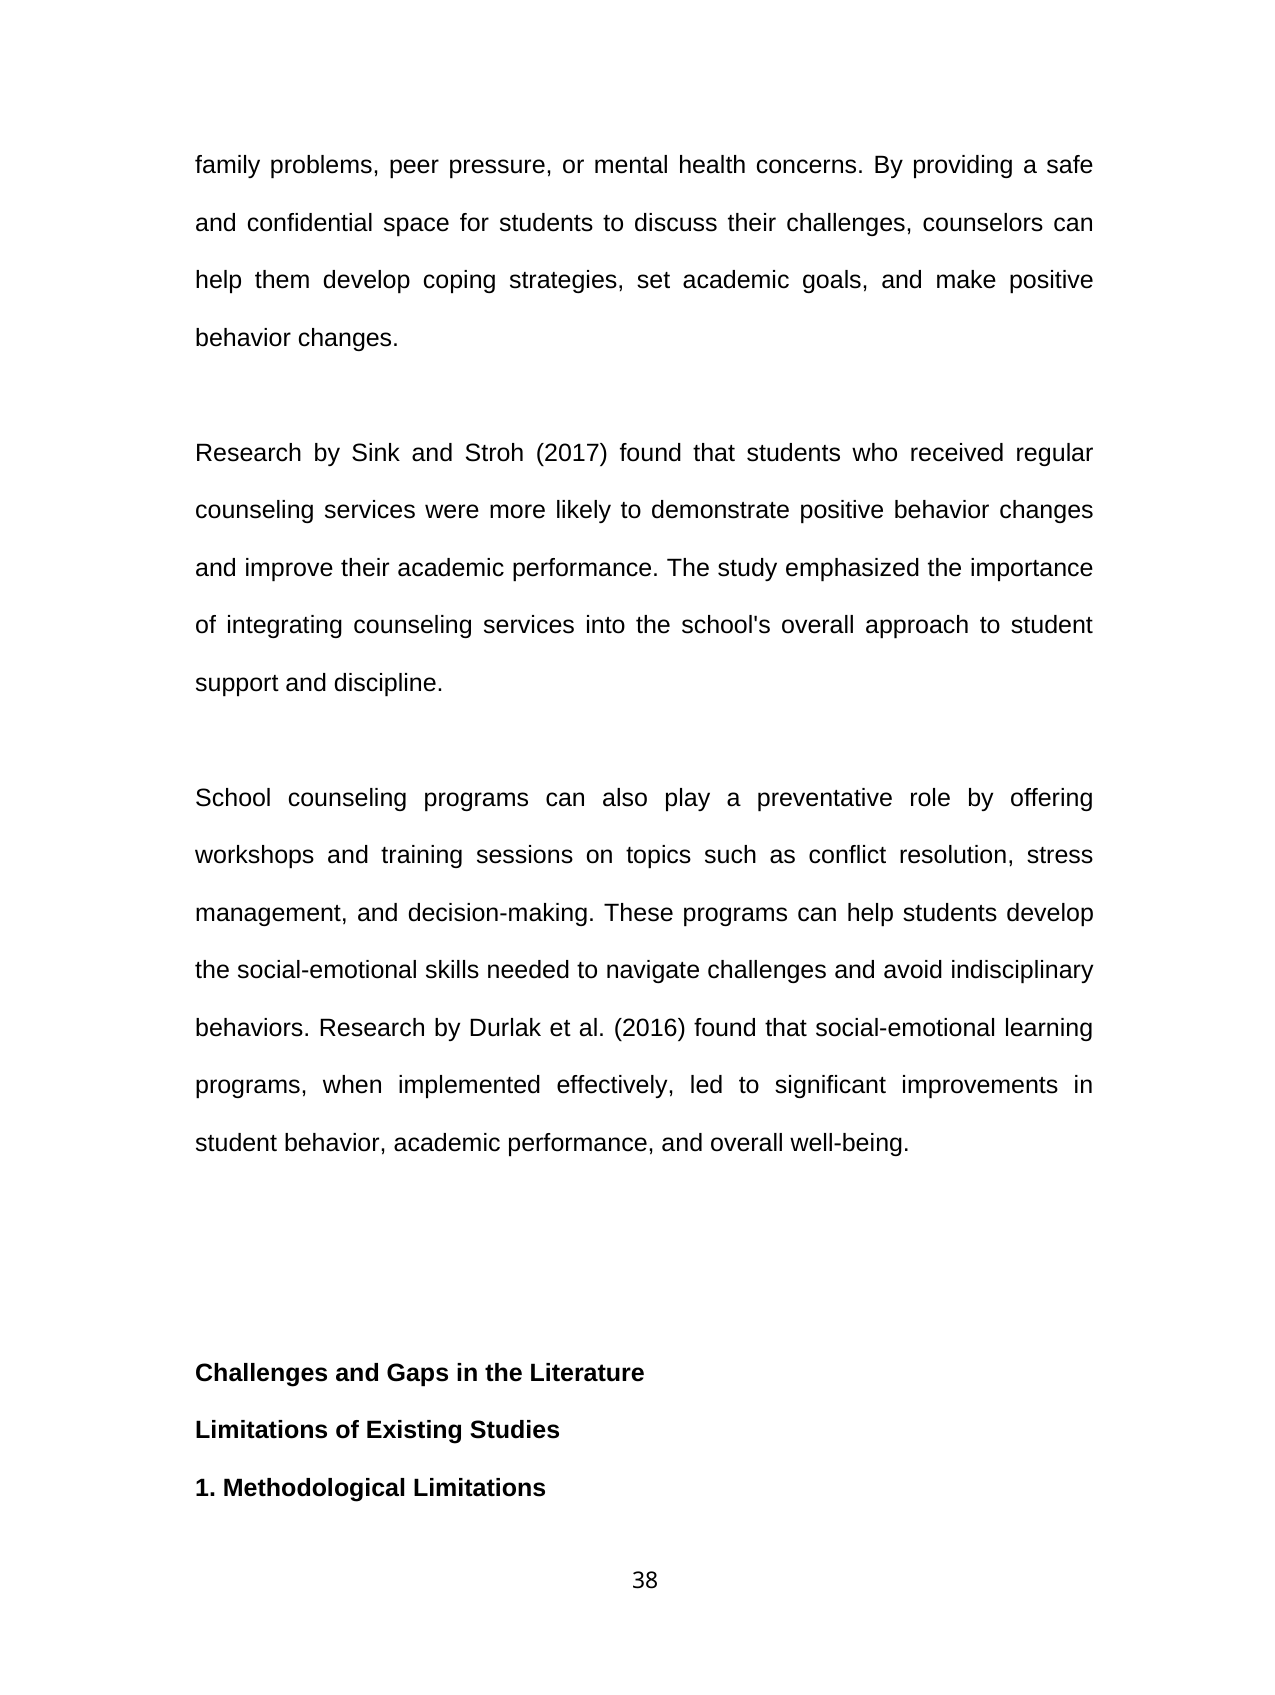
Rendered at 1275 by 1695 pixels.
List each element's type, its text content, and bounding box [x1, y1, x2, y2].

text 1. Methodological Limitations [195, 1472, 1095, 1501]
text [195, 150, 1095, 351]
text School counseling programs can also play a preventative role by offering workshops and training sessions on topics such as conflict resolution, stress management, and decision-making. These programs can help students develop the social-emotional skills needed to navigate challenges and avoid indisciplinary behaviors. Research by Durlak et al. (2016) found that social-emotional learning programs, when implemented effectively, led to significant improvements in student behavior, academic performance, and overall well-being. [195, 782, 1095, 1156]
text Limitations of Existing Studies [195, 1415, 1095, 1444]
text Challenges and Gaps in the Literature [195, 1357, 1095, 1386]
text Research by Sink and Stroh (2017) found that students who received regular counseling services were more likely to demonstrate positive behavior changes and improve their academic performance. The study emphasized the importance of integrating counseling services into the school's overall approach to student support and discipline. [195, 437, 1095, 696]
